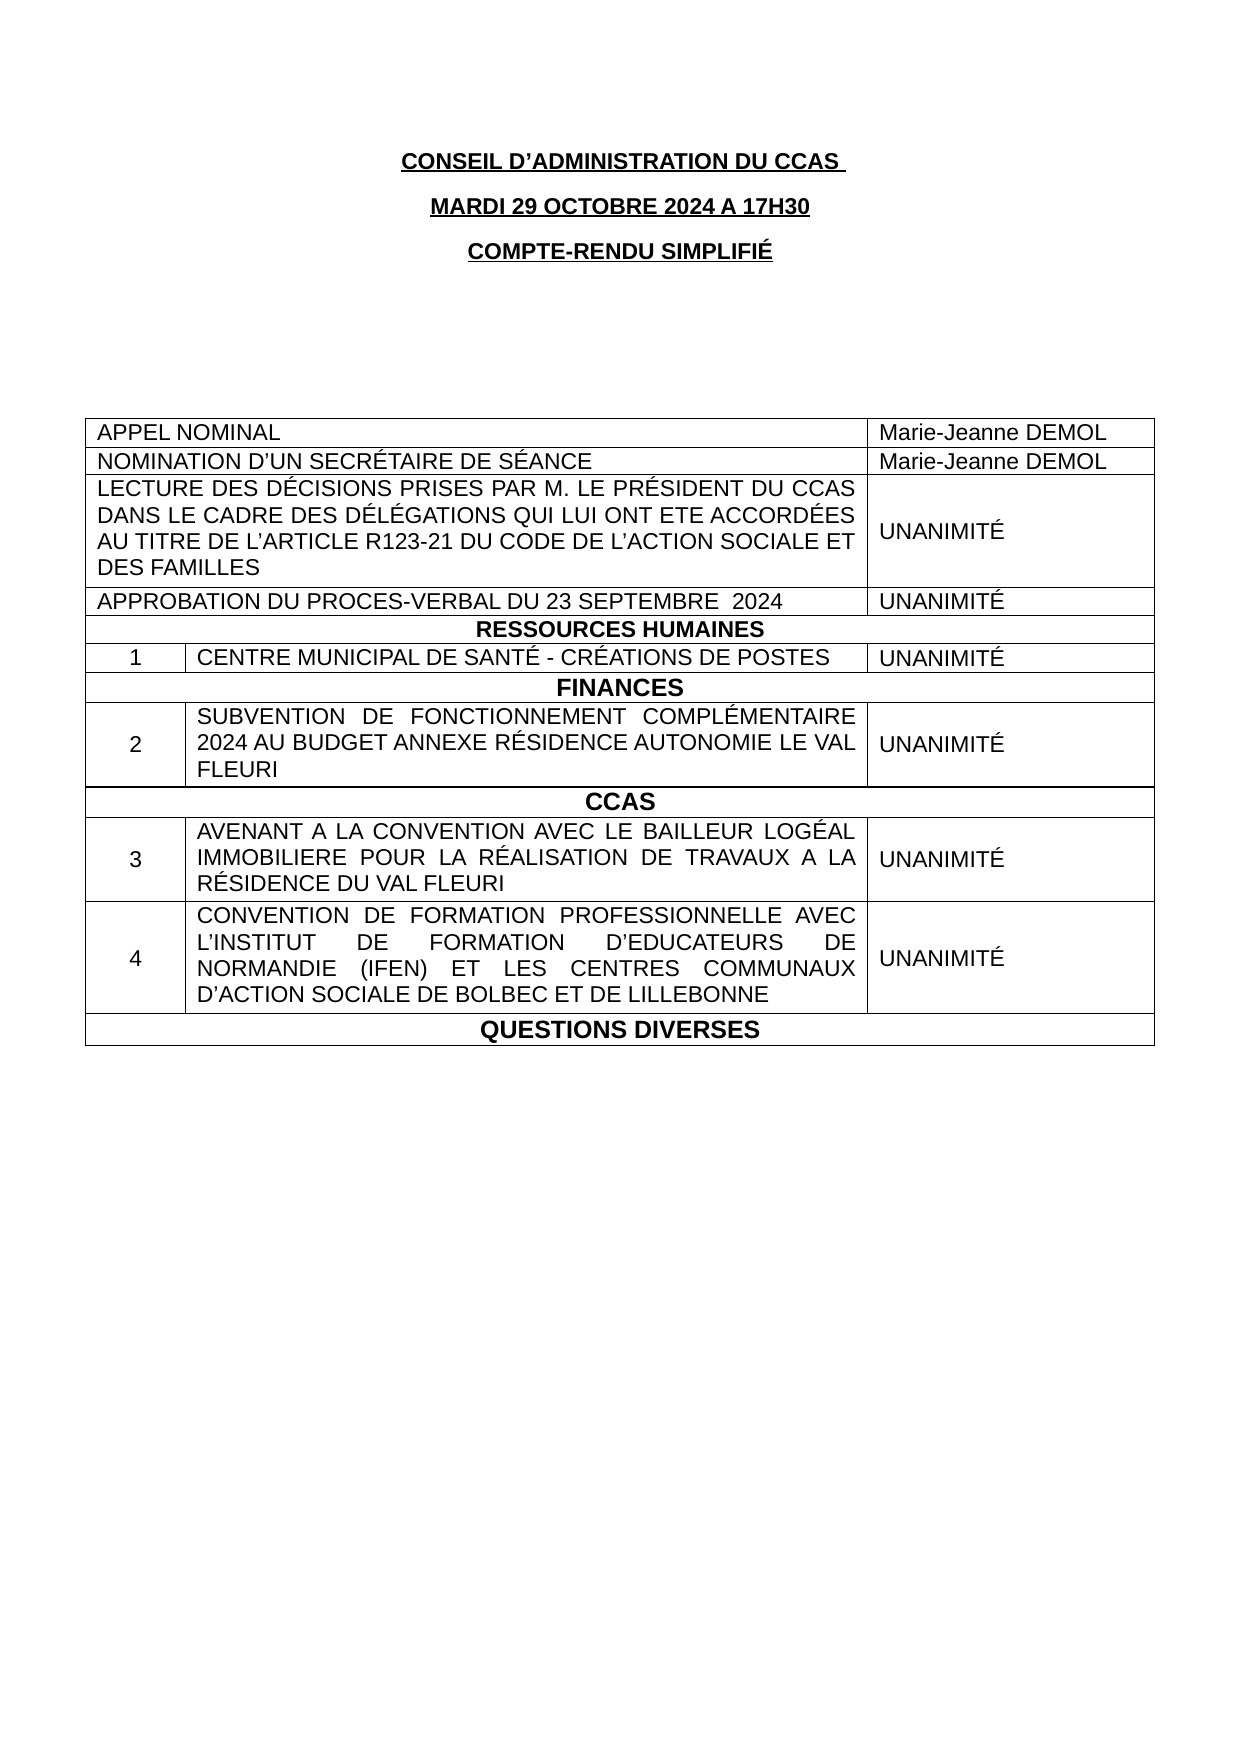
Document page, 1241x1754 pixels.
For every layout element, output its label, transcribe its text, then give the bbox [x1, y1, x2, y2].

text COMPTE-RENDU SIMPLIFIÉ [148, 238, 1093, 264]
table_cell 4 [86, 902, 185, 1013]
table_cell 1 [86, 644, 185, 672]
table_header Marie-Jeanne DEMOL [868, 419, 1154, 447]
table_cell UNANIMITÉ [868, 644, 1154, 672]
table_cell UNANIMITÉ [868, 703, 1154, 786]
table_cell FINANCES [86, 673, 1154, 702]
table_cell Marie-Jeanne DEMOL [868, 448, 1154, 474]
table_cell 2 [86, 703, 185, 786]
table_cell UNANIMITÉ [868, 818, 1154, 901]
table_header APPEL NOMINAL [86, 419, 867, 447]
table_cell CCAS [86, 788, 1154, 817]
table_cell SUBVENTION DE FONCTIONNEMENT COMPLÉMENTAIRE 2024 AU BUDGET ANNEXE RÉSIDENCE AUTONOMIE LE VAL FLEURI [186, 703, 867, 786]
table_cell RESSOURCES HUMAINES [86, 616, 1154, 643]
table_cell 3 [86, 818, 185, 901]
table_cell APPROBATION DU PROCES-VERBAL DU 23 SEPTEMBRE 2024 [86, 588, 867, 615]
text CONSEIL D’ADMINISTRATION DU CCAS [148, 148, 1093, 174]
table_cell QUESTIONS DIVERSES [86, 1014, 1154, 1044]
text MARDI 29 OCTOBRE 2024 A 17H30 [148, 193, 1093, 219]
table_cell UNANIMITÉ [868, 902, 1154, 1013]
table_cell UNANIMITÉ [868, 475, 1154, 587]
table_cell UNANIMITÉ [868, 588, 1154, 615]
table_cell CONVENTION DE FORMATION PROFESSIONNELLE AVEC L’INSTITUT DE FORMATION D’EDUCATEURS DE NORMANDIE (IFEN) ET LES CENTRES COMMUNAUX D’ACTION SOCIALE DE BOLBEC ET DE LILLEBONNE [186, 902, 867, 1013]
table_cell LECTURE DES DÉCISIONS PRISES PAR M. LE PRÉSIDENT DU CCAS DANS LE CADRE DES DÉLÉGATIONS QUI LUI ONT ETE ACCORDÉES AU TITRE DE L’ARTICLE R123-21 DU CODE DE L’ACTION SOCIALE ET DES FAMILLES [86, 475, 867, 587]
table_cell NOMINATION D’UN SECRÉTAIRE DE SÉANCE [86, 448, 867, 474]
table_cell CENTRE MUNICIPAL DE SANTÉ - CRÉATIONS DE POSTES [186, 644, 867, 672]
table_cell AVENANT A LA CONVENTION AVEC LE BAILLEUR LOGÉAL IMMOBILIERE POUR LA RÉALISATION DE TRAVAUX A LA RÉSIDENCE DU VAL FLEURI [186, 818, 867, 901]
